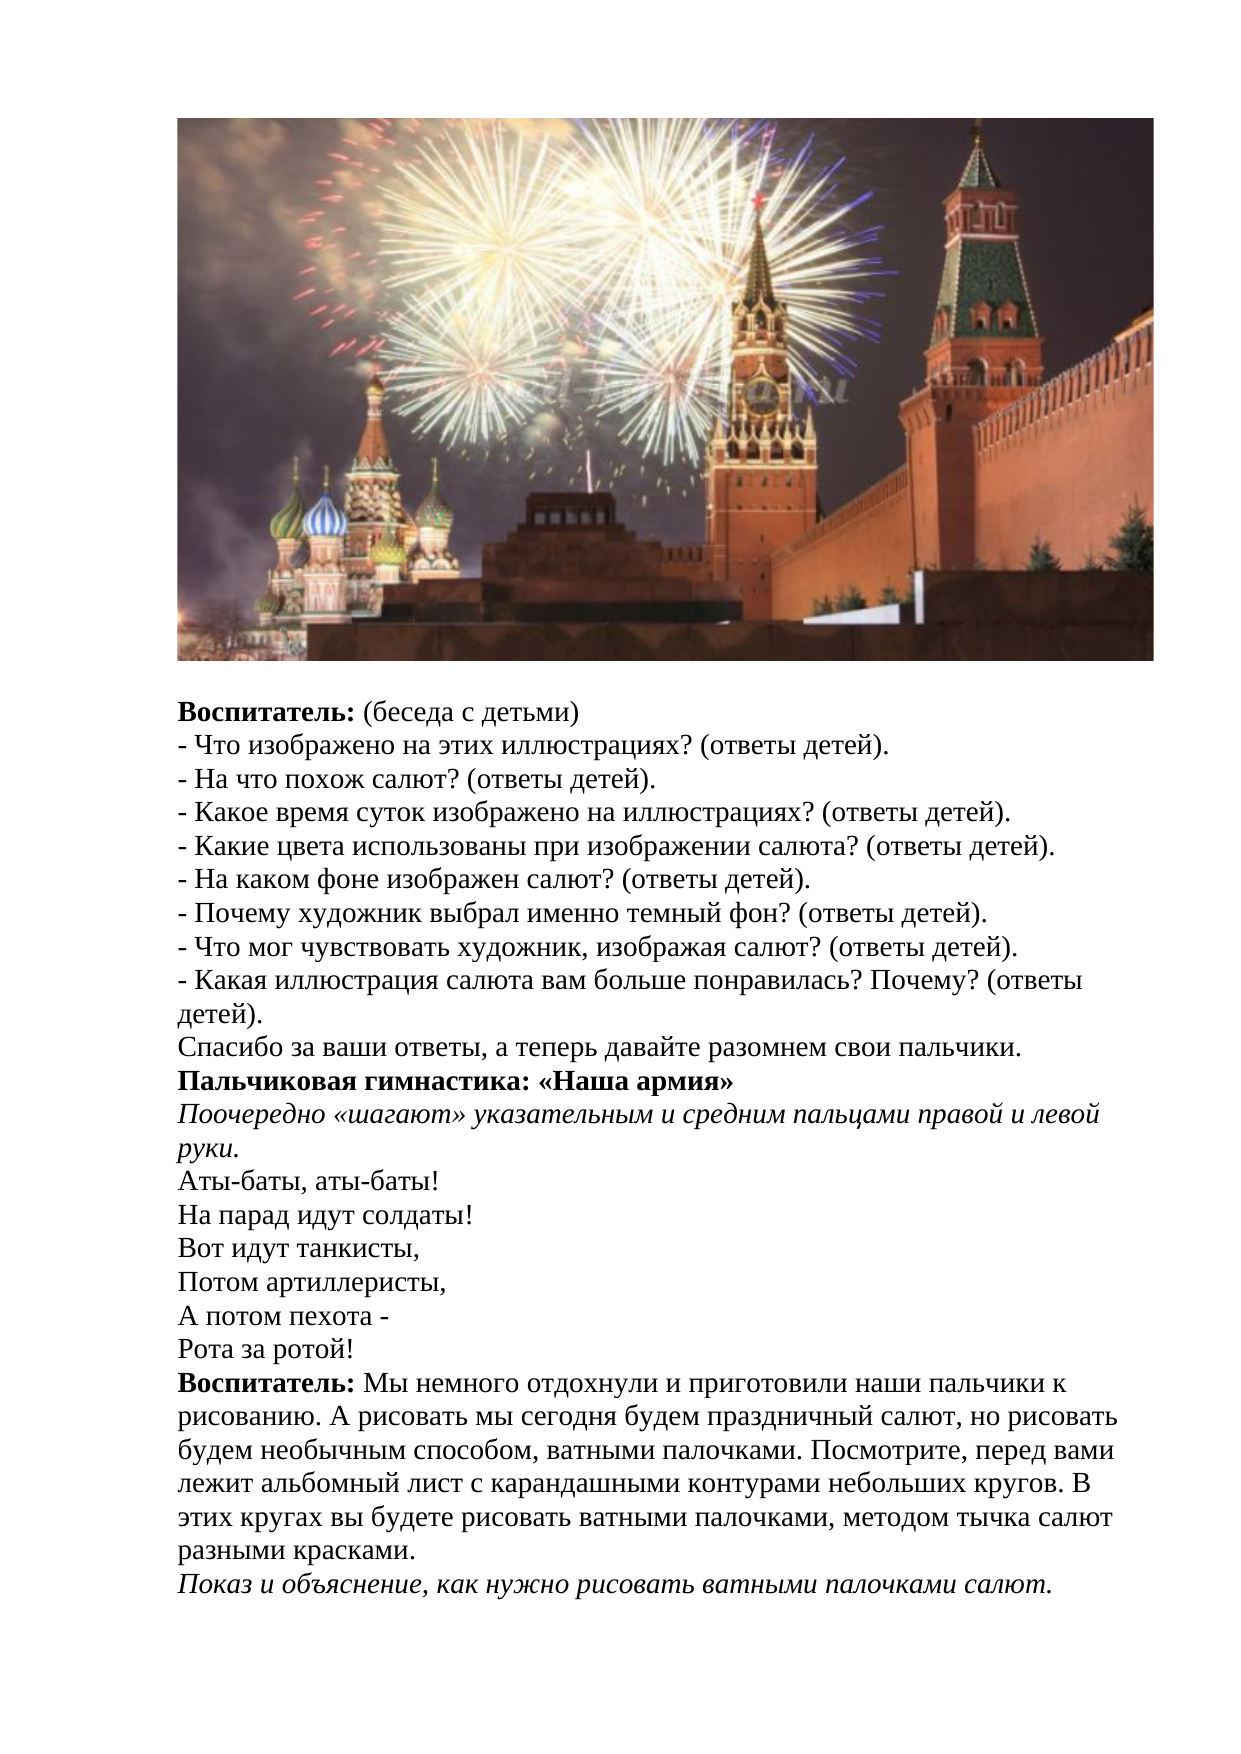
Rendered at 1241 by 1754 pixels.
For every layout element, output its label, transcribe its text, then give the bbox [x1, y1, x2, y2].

picture [177, 118, 1154, 661]
